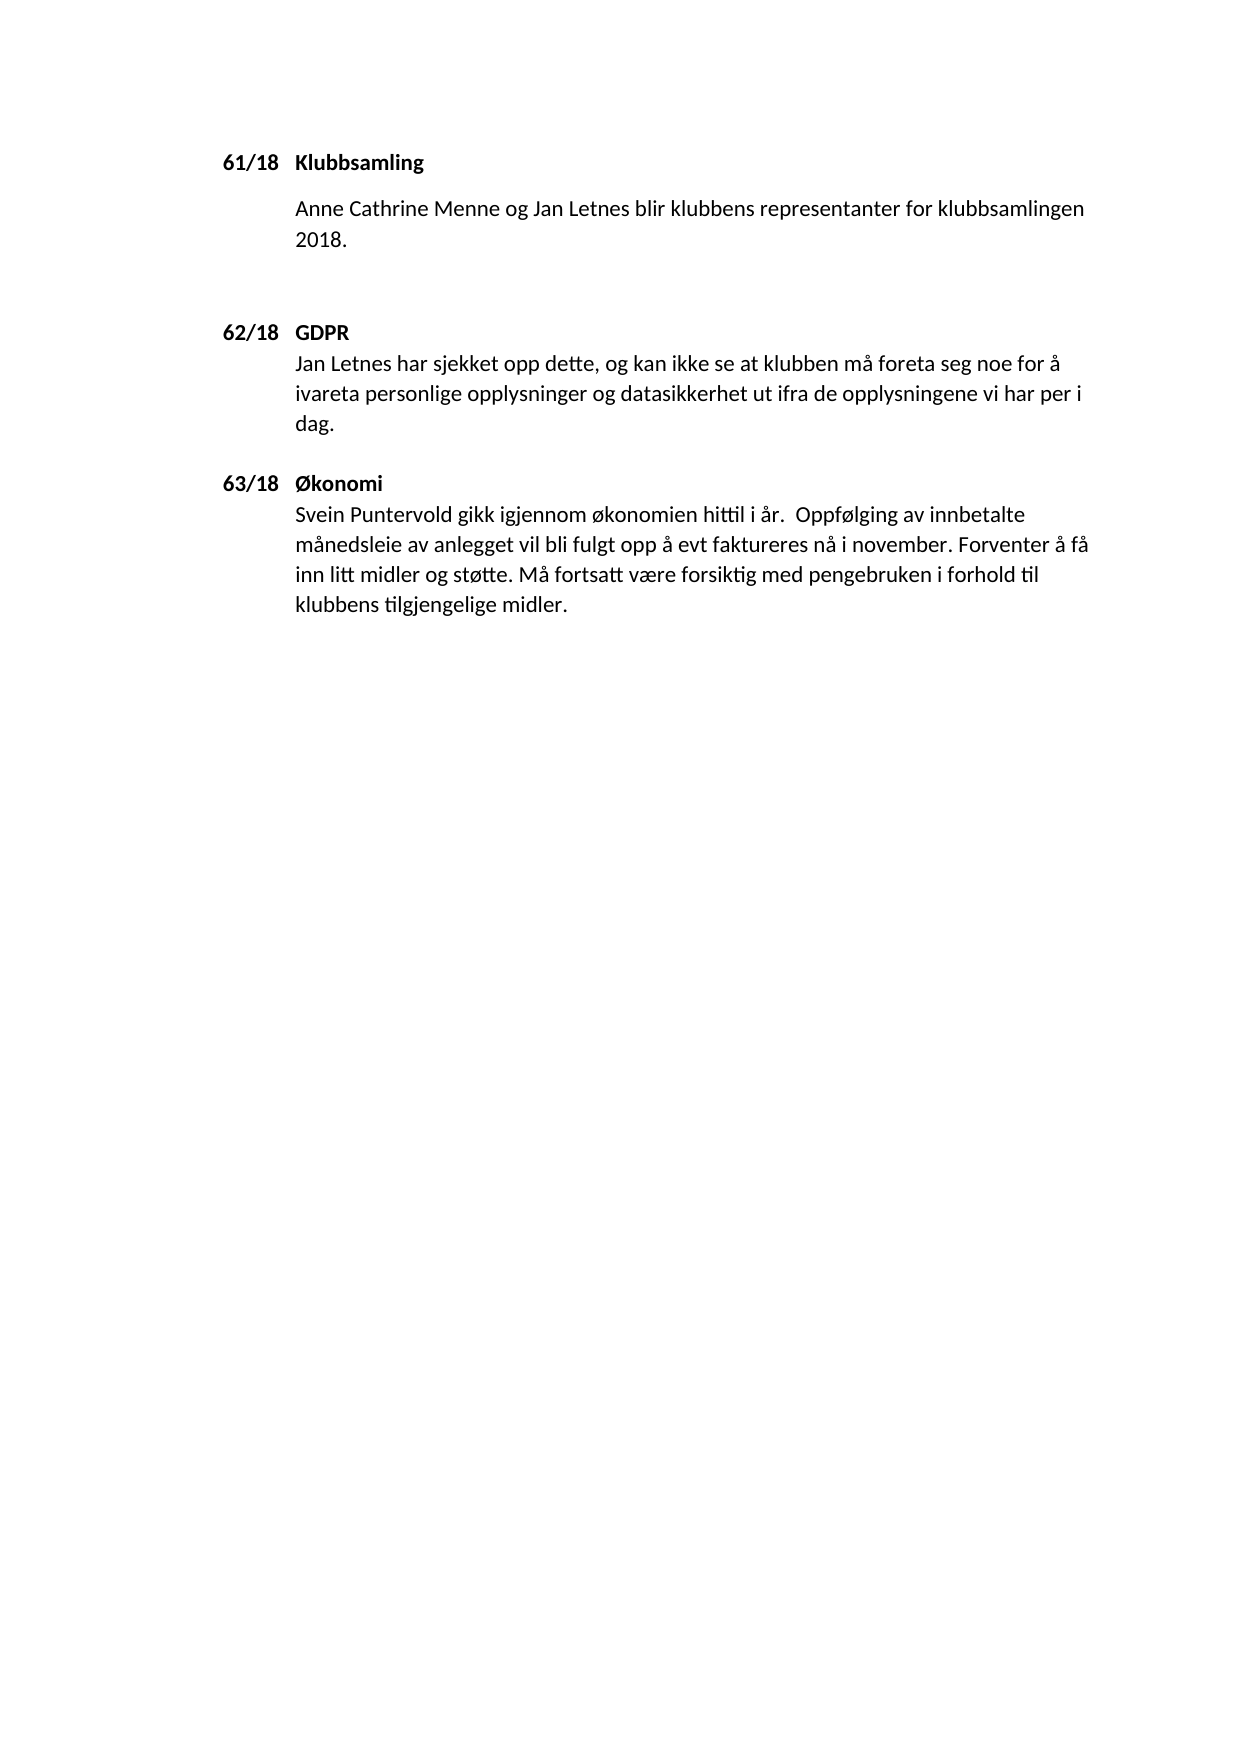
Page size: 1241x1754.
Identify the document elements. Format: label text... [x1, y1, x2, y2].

list Jan Letnes har sjekket opp dette, og kan ikke se at klubben må foreta seg noe for å ivareta personlige opplysninger og datasikkerhet ut ifra de opplysningene vi har per i dag. [295, 349, 1093, 437]
list 63/18 Økonomi [223, 469, 1093, 497]
list Svein Puntervold gikk igjennom økonomien hittil i år. Oppfølging av innbetalte månedsleie av anlegget vil bli fulgt opp å evt faktureres nå i november. Forventer å få inn litt midler og støtte. Må fortsatt være forsiktig med pengebruken i forhold til klubbens tilgjengelige midler. [295, 500, 1093, 618]
list 61/18 Klubbsamling [223, 148, 1093, 176]
text Anne Cathrine Menne og Jan Letnes blir klubbens representanter for klubbsamlingen 2018. [295, 194, 1093, 253]
list 62/18 GDPR [223, 318, 1093, 346]
